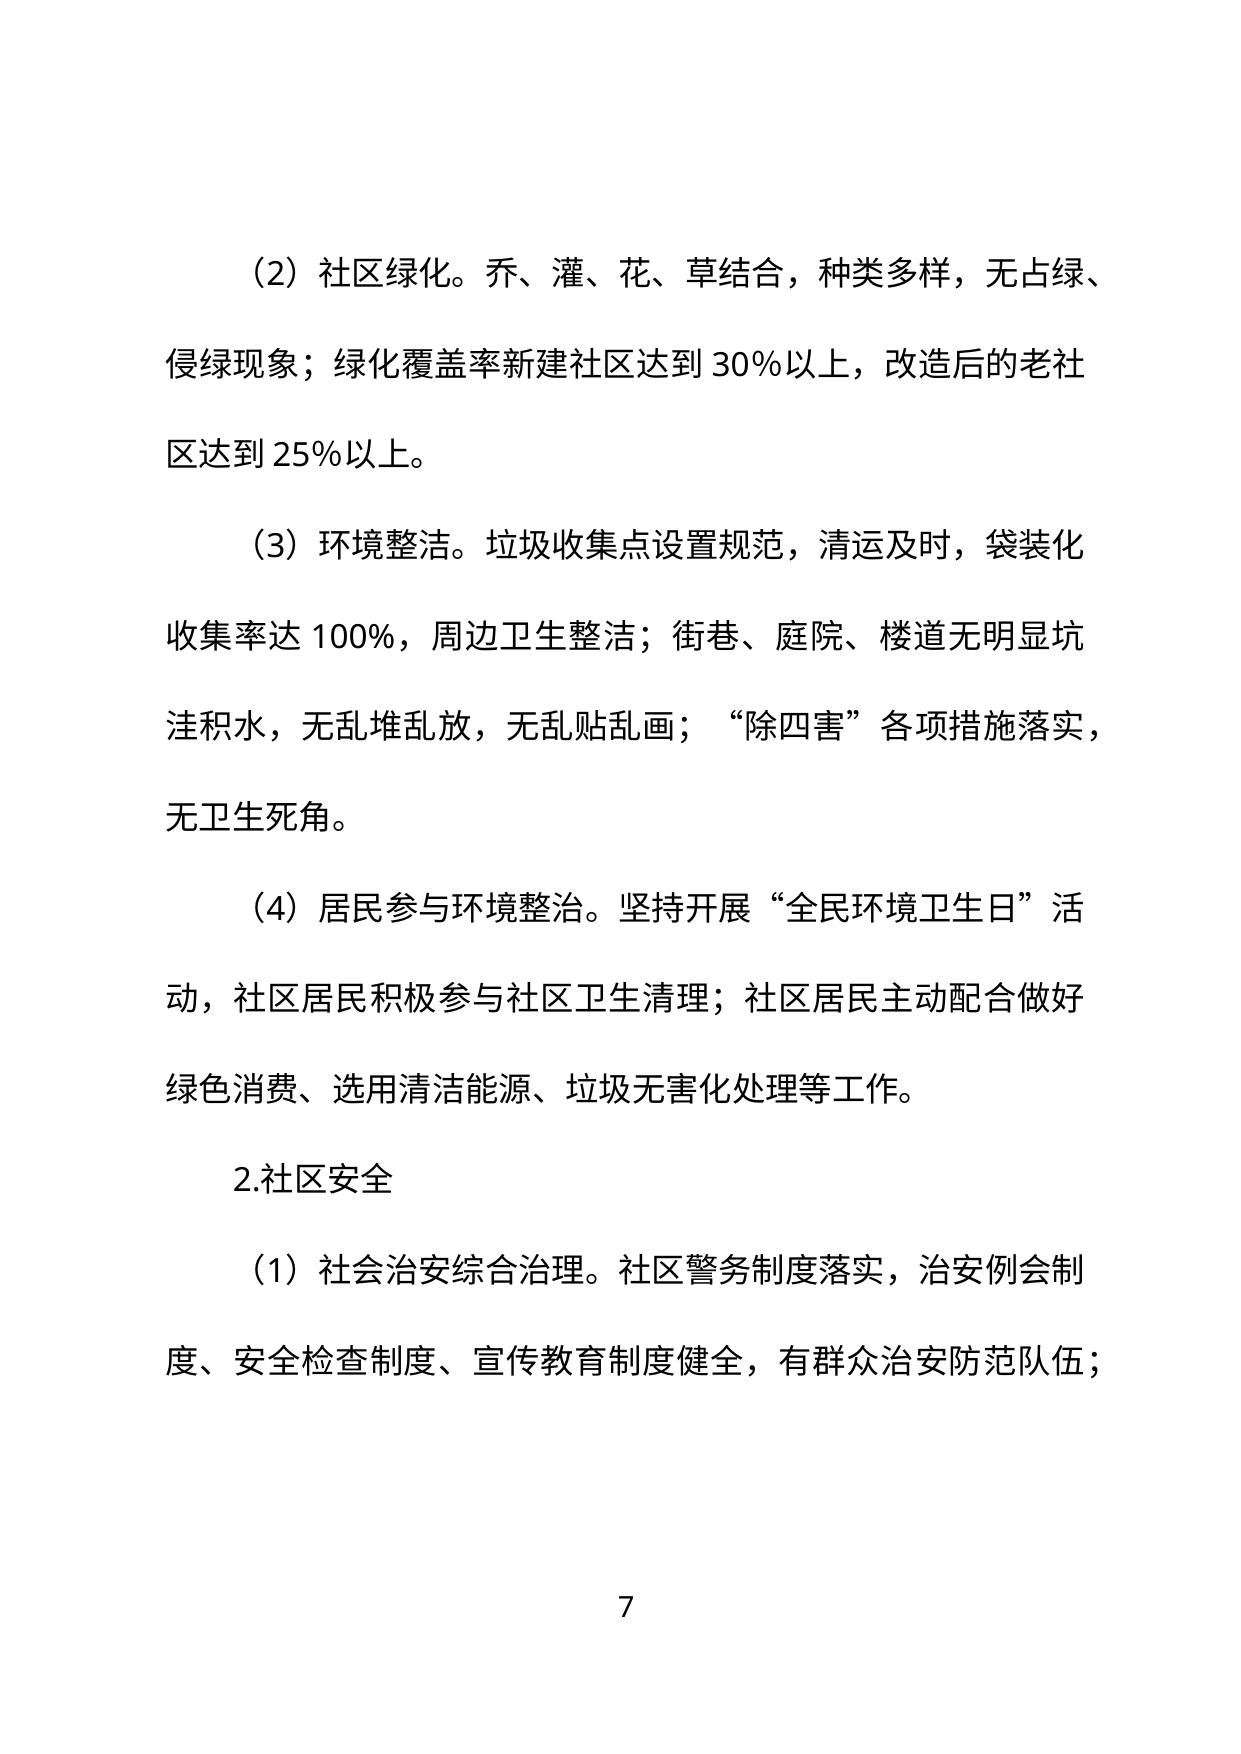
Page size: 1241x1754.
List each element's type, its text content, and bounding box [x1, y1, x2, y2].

text （2）社区绿化。乔、灌、花、草结合，种类多样，无占绿、侵绿现象；绿化覆盖率新建社区达到30％以上，改造后的老社区达到25％以上。 [165, 226, 1087, 498]
text （3）环境整洁。垃圾收集点设置规范，清运及时，袋装化收集率达100%，周边卫生整洁；街巷、庭院、楼道无明显坑洼积水，无乱堆乱放，无乱贴乱画；“除四害”各项措施落实，无卫生死角。 [165, 498, 1087, 860]
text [165, 1223, 1087, 1404]
text 2.社区安全 [165, 1132, 1087, 1223]
text （4）居民参与环境整治。坚持开展“全民环境卫生日”活动，社区居民积极参与社区卫生清理；社区居民主动配合做好绿色消费、选用清洁能源、垃圾无害化处理等工作。 [165, 860, 1087, 1132]
